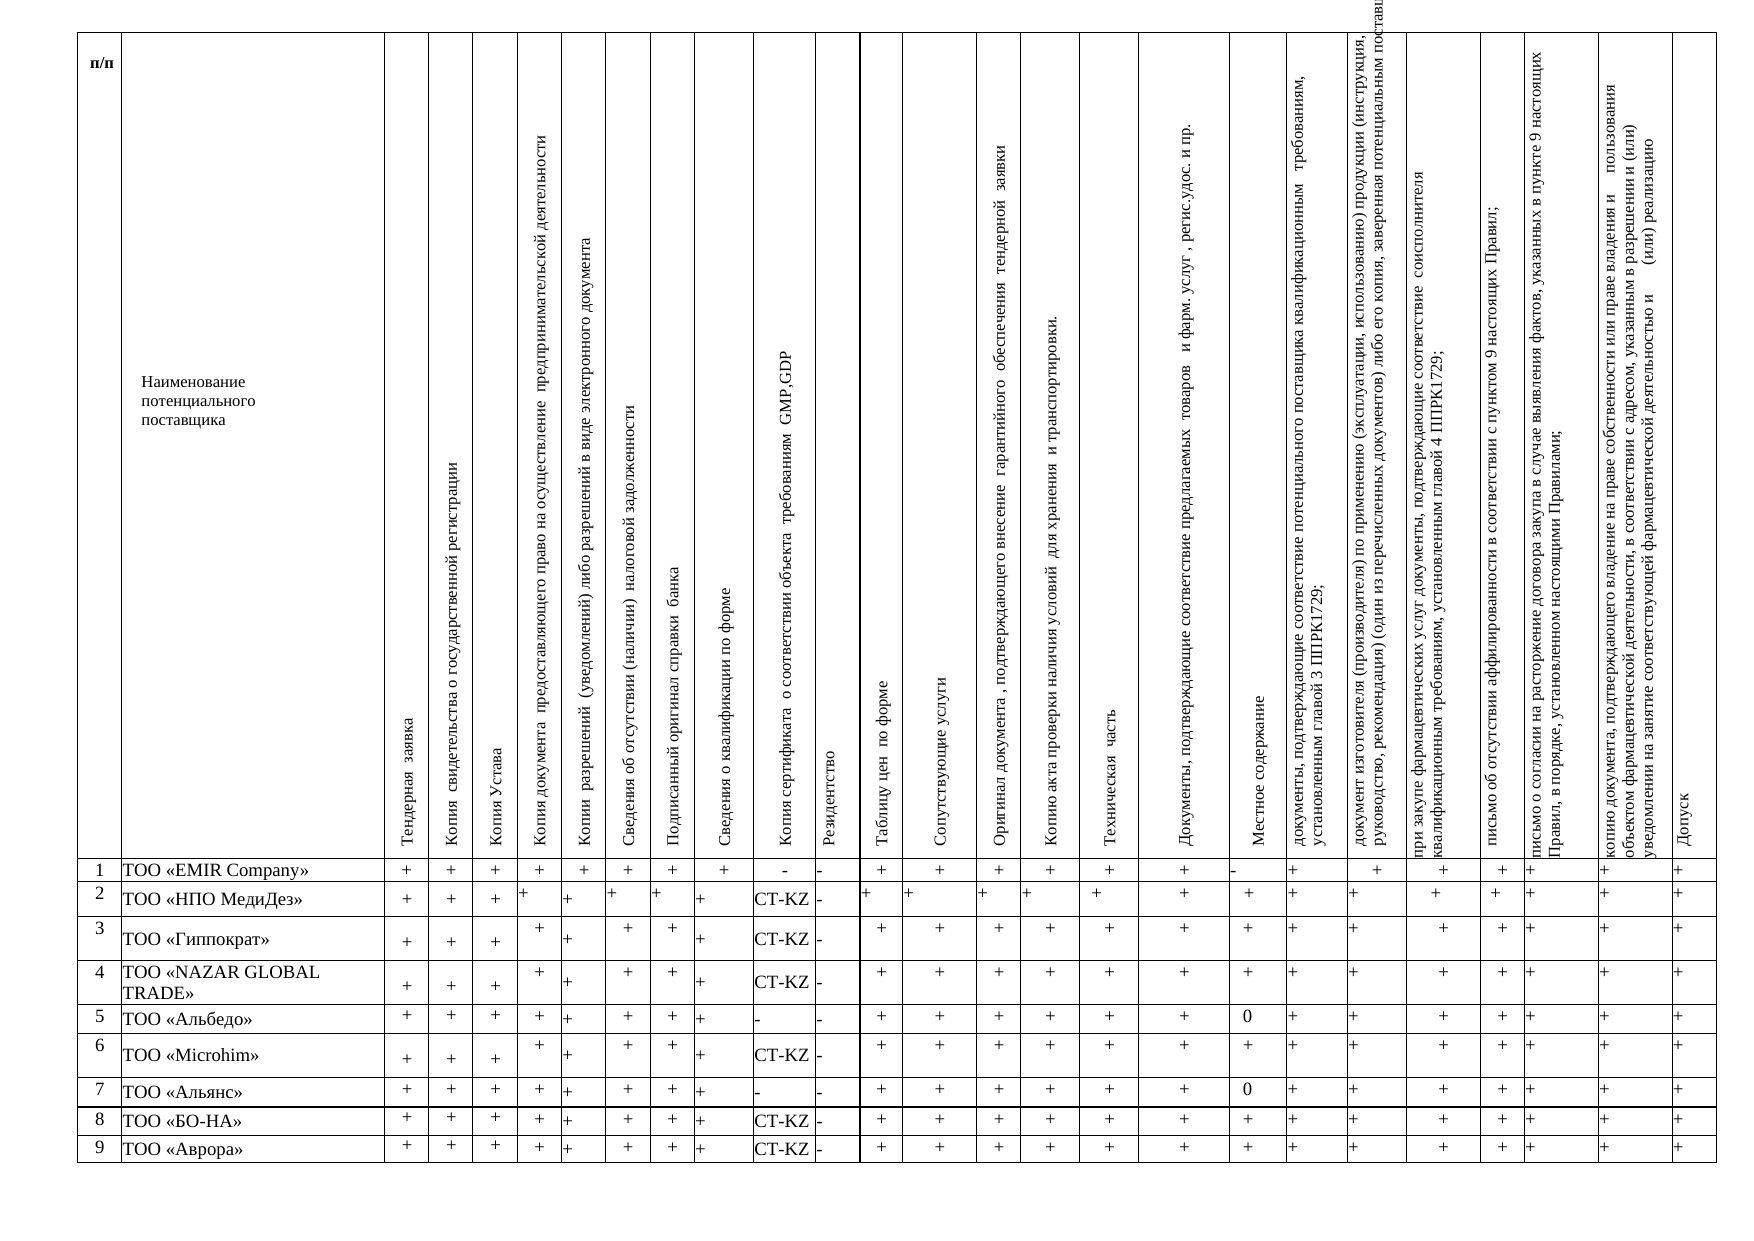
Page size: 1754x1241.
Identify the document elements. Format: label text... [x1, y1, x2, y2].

table_cell + [562, 859, 605, 881]
table_cell + [903, 1108, 976, 1135]
table_cell + [1407, 1034, 1480, 1077]
table_cell + [1673, 1005, 1716, 1032]
table_cell + [1080, 1034, 1138, 1077]
table_cell - [754, 1005, 815, 1032]
table_cell + [1348, 1005, 1406, 1032]
table_cell + [1481, 1034, 1524, 1077]
table_header Документы, подтверждающие соответствие предлагаемых товаров и фарм. услуг , регис.удос. и пр. [1139, 33, 1229, 858]
table_cell + [1599, 1005, 1672, 1032]
table_cell + [1139, 1136, 1229, 1162]
table_cell - [816, 1136, 859, 1162]
table_cell + [695, 1005, 753, 1032]
table_cell + [1287, 1108, 1347, 1135]
table_cell + [1287, 882, 1347, 916]
table_cell + [903, 1005, 976, 1032]
table_cell + [1599, 859, 1672, 881]
table_cell 6 [78, 1034, 121, 1077]
table_cell + [473, 1005, 517, 1032]
table_cell + [429, 1034, 472, 1077]
table_cell - [816, 882, 859, 916]
table_cell + [861, 1078, 902, 1106]
table_cell + [1673, 1108, 1716, 1135]
table_cell + [518, 1078, 561, 1106]
table_cell + [1407, 1005, 1480, 1032]
table_cell + [651, 859, 694, 881]
table_cell + [1021, 1034, 1079, 1077]
table_cell + [518, 917, 561, 960]
table_cell + [1080, 1078, 1138, 1106]
table_cell + [473, 961, 517, 1004]
table_cell + [695, 1108, 753, 1135]
table_cell 0 [1230, 1005, 1286, 1032]
table_cell - [1230, 859, 1286, 881]
table_cell + [1407, 1108, 1480, 1135]
table_cell 3 [78, 917, 121, 960]
table_cell + [1348, 859, 1406, 881]
table_cell + [1673, 882, 1716, 916]
table_cell + [473, 882, 517, 916]
table_cell + [473, 917, 517, 960]
table_cell - [816, 917, 859, 960]
table_cell - [816, 1005, 859, 1032]
table_cell + [385, 1078, 428, 1106]
table_cell + [429, 1136, 472, 1162]
table_cell + [977, 917, 1020, 960]
table_cell + [977, 1078, 1020, 1106]
table_cell + [903, 961, 976, 1004]
table_cell + [518, 1005, 561, 1032]
table_cell + [1230, 917, 1286, 960]
table_header Копия сертификата о соответствии объекта требованиям GMP,GDP [754, 33, 815, 858]
table_header Резидентство [816, 33, 859, 858]
table_cell + [1673, 961, 1716, 1004]
table_cell - [754, 859, 815, 881]
table_cell + [385, 1136, 428, 1162]
table_cell 7 [78, 1078, 121, 1106]
table_cell + [861, 859, 902, 881]
table_cell + [695, 961, 753, 1004]
table_cell - [816, 859, 859, 881]
table_cell + [606, 917, 650, 960]
table_cell + [651, 1136, 694, 1162]
table_cell + [1080, 961, 1138, 1004]
table_cell + [429, 917, 472, 960]
table_cell + [651, 1005, 694, 1032]
table_cell + [1139, 859, 1229, 881]
table_header № п/п [78, 33, 121, 858]
table_cell + [473, 859, 517, 881]
table_cell + [385, 859, 428, 881]
table_cell + [1525, 1078, 1598, 1106]
table_cell + [977, 1108, 1020, 1135]
table_cell + [1673, 1078, 1716, 1106]
table_cell - [816, 961, 859, 1004]
table_cell + [695, 1034, 753, 1077]
table_header Копия свидетельства о государственной регистрации [429, 33, 472, 858]
table_cell + [385, 1034, 428, 1077]
table_cell ТОО «НПО МедиДез» [122, 882, 384, 916]
table_cell + [606, 961, 650, 1004]
table_cell + [385, 917, 428, 960]
table_header документ изготовителя (производителя) по применению (эксплуатации, использованию) продукции (инструкция, руководство, рекомендация) (один из перечисленных документов) либо его копия, заверенная потенциальным поставщиком. [1348, 33, 1406, 858]
table_cell + [1080, 1005, 1138, 1032]
table_cell + [977, 882, 1020, 916]
table_cell + [903, 1034, 976, 1077]
table_cell + [651, 1078, 694, 1106]
table_cell + [429, 1005, 472, 1032]
table_cell + [861, 917, 902, 960]
table_cell + [1599, 961, 1672, 1004]
table_cell + [861, 1005, 902, 1032]
table_cell + [861, 1034, 902, 1077]
table_cell + [1407, 859, 1480, 881]
table_cell + [518, 1108, 561, 1135]
table_header Копия документа предоставляющего право на осуществление предпринимательской деятельности [518, 33, 561, 858]
table_cell + [1287, 1078, 1347, 1106]
table_cell + [562, 1034, 605, 1077]
table_cell + [1481, 1078, 1524, 1106]
table_cell + [606, 1034, 650, 1077]
table_cell + [1230, 961, 1286, 1004]
table_cell + [429, 1078, 472, 1106]
table_cell + [1021, 882, 1079, 916]
table_cell 9 [78, 1136, 121, 1162]
table_cell + [1080, 917, 1138, 960]
table_cell ТОО «Аврора» [122, 1136, 384, 1162]
table_cell + [1287, 917, 1347, 960]
table_cell + [1481, 961, 1524, 1004]
table_cell + [385, 961, 428, 1004]
table_cell + [861, 961, 902, 1004]
table_cell + [562, 917, 605, 960]
table_cell + [651, 1034, 694, 1077]
table_cell 2 [78, 882, 121, 916]
table_cell + [695, 1136, 753, 1162]
table_cell + [1348, 882, 1406, 916]
table_cell + [977, 1034, 1020, 1077]
table_header Копии разрешений (уведомлений) либо разрешений в виде электронного документа [562, 33, 605, 858]
table_cell + [1080, 1136, 1138, 1162]
table_cell + [903, 1136, 976, 1162]
table_cell + [1230, 1034, 1286, 1077]
table_cell + [518, 1136, 561, 1162]
table_cell + [1021, 859, 1079, 881]
table_cell + [1287, 1136, 1347, 1162]
table_cell + [1139, 882, 1229, 916]
table_cell + [1348, 917, 1406, 960]
table_cell CT-KZ [754, 882, 815, 916]
table_header Таблицу цен по форме [861, 33, 902, 858]
table_cell + [1525, 859, 1598, 881]
table_cell ТОО «БО-НА» [122, 1108, 384, 1135]
table_cell + [473, 1108, 517, 1135]
table_cell - [816, 1108, 859, 1135]
table_cell + [1139, 1108, 1229, 1135]
table_cell + [562, 1005, 605, 1032]
table_header Копию акта проверки наличия условий для хранения и транспортировки. [1021, 33, 1079, 858]
table_cell + [1230, 882, 1286, 916]
table_cell + [1021, 1108, 1079, 1135]
table_cell + [1139, 917, 1229, 960]
table_cell + [1348, 961, 1406, 1004]
table_cell + [903, 1078, 976, 1106]
table_cell - [754, 1078, 815, 1106]
table_header Местное содержание [1230, 33, 1286, 858]
table_cell + [1139, 961, 1229, 1004]
table_cell + [1481, 917, 1524, 960]
table_cell + [1599, 1136, 1672, 1162]
table_header Копия Устава [473, 33, 517, 858]
table_cell 1 [78, 859, 121, 881]
table_cell + [1348, 1078, 1406, 1106]
table_cell + [1481, 1005, 1524, 1032]
table_cell + [1481, 1108, 1524, 1135]
table_header Оригинал документа , подтверждающего внесение гарантийного обеспечения тендерной заявки [977, 33, 1020, 858]
table_header Сведения о квалификации по форме [695, 33, 753, 858]
table_cell + [1673, 1136, 1716, 1162]
table_cell + [1481, 1136, 1524, 1162]
table_cell + [1599, 1108, 1672, 1135]
table_cell + [1021, 917, 1079, 960]
table_cell CT-KZ [754, 1034, 815, 1077]
table_cell + [1080, 1108, 1138, 1135]
table_cell + [562, 961, 605, 1004]
table_cell + [1287, 961, 1347, 1004]
table_cell + [1599, 917, 1672, 960]
table_cell + [651, 961, 694, 1004]
table_cell CT-KZ [754, 1136, 815, 1162]
table_cell + [903, 859, 976, 881]
table_cell + [385, 882, 428, 916]
table_cell + [1080, 882, 1138, 916]
table_cell + [1525, 1108, 1598, 1135]
table_cell + [651, 917, 694, 960]
table_cell + [1673, 859, 1716, 881]
table_cell 5 [78, 1005, 121, 1032]
table_cell + [562, 882, 605, 916]
table_cell + [1525, 961, 1598, 1004]
table_cell + [1407, 961, 1480, 1004]
table_cell + [903, 917, 976, 960]
table_cell + [1021, 961, 1079, 1004]
table_cell + [1599, 882, 1672, 916]
table_cell + [562, 1108, 605, 1135]
table_cell + [606, 1078, 650, 1106]
table_cell + [1230, 1136, 1286, 1162]
table_cell + [1525, 1034, 1598, 1077]
table_cell + [1407, 1136, 1480, 1162]
table_cell + [518, 1034, 561, 1077]
table_cell + [1287, 1034, 1347, 1077]
table_cell + [518, 859, 561, 881]
table_cell + [1021, 1078, 1079, 1106]
table_header копию документа, подтверждающего владение на праве собственности или праве владения и пользования объектом фармацевтической деятельности, в соответствии с адресом, указанным в разрешении и (или) уведомлении на занятие соответствующей фармацевтической деятельностью и (или) реализацию [1599, 33, 1672, 858]
table_cell + [1139, 1078, 1229, 1106]
table_header Допуск [1673, 33, 1716, 858]
table_cell + [1525, 882, 1598, 916]
table_cell + [695, 882, 753, 916]
table_header Техническая часть [1080, 33, 1138, 858]
table_header Сведения об отсутствии (наличии) налоговой задолженности [606, 33, 650, 858]
table_cell + [473, 1078, 517, 1106]
table_header при закупе фармацевтических услуг документы, подтверждающие соответствие соисполнителя квалификационным требованиям, установленным главой 4 ППРК1729; [1407, 33, 1480, 858]
table_cell + [1287, 1005, 1347, 1032]
table_cell CT-KZ [754, 917, 815, 960]
table_header документы, подтверждающие соответствие потенциального поставщика квалификационным требованиям, установленным главой 3 ППРК1729; [1287, 33, 1347, 858]
table_cell ТОО «Альянс» [122, 1078, 384, 1106]
table_cell + [695, 1078, 753, 1106]
table_cell + [606, 1108, 650, 1135]
table_cell + [695, 859, 753, 881]
table_cell + [1525, 917, 1598, 960]
table_cell + [1348, 1034, 1406, 1077]
table_cell - [816, 1034, 859, 1077]
table_cell CT-KZ [754, 961, 815, 1004]
table_cell + [385, 1005, 428, 1032]
table_cell + [1230, 1108, 1286, 1135]
table_cell ТОО «EMIR Company» [122, 859, 384, 881]
table_header письмо об отсутствии аффилированности в соответствии с пунктом 9 настоящих Правил; [1481, 33, 1524, 858]
table_cell + [977, 1005, 1020, 1032]
table_cell + [518, 961, 561, 1004]
table_header Подписанный оригинал справки банка [651, 33, 694, 858]
table_header Наименование потенциального поставщика [122, 33, 384, 858]
table_cell + [861, 1136, 902, 1162]
table_cell + [977, 859, 1020, 881]
table_cell + [1287, 859, 1347, 881]
table_cell + [606, 1136, 650, 1162]
table_cell + [473, 1136, 517, 1162]
table_cell CT-KZ [754, 1108, 815, 1135]
table_cell + [1348, 1108, 1406, 1135]
table_cell + [1525, 1136, 1598, 1162]
table_cell + [977, 961, 1020, 1004]
table_cell + [861, 882, 902, 916]
table_cell 0 [1230, 1078, 1286, 1106]
table_header письмо о согласии на расторжение договора закупа в случае выявления фактов, указанных в пункте 9 настоящих Правил, в порядке, установленном настоящими Правилами; [1525, 33, 1598, 858]
table_cell + [1673, 1034, 1716, 1077]
table_cell + [1080, 859, 1138, 881]
table_cell + [1407, 882, 1480, 916]
table_cell + [606, 1005, 650, 1032]
table_cell + [473, 1034, 517, 1077]
table_cell + [1407, 917, 1480, 960]
table_cell + [1673, 917, 1716, 960]
table_cell ТОО «NAZAR GLOBAL TRADE» [122, 961, 384, 1004]
table_cell + [385, 1108, 428, 1135]
table_cell + [1599, 1078, 1672, 1106]
table_cell ТОО «Microhim» [122, 1034, 384, 1077]
table_header Сопутствующие услуги [903, 33, 976, 858]
table_cell + [861, 1108, 902, 1135]
table_cell + [977, 1136, 1020, 1162]
table_cell ТОО «Альбедо» [122, 1005, 384, 1032]
table_cell + [562, 1078, 605, 1106]
table_cell + [429, 882, 472, 916]
table_cell + [1481, 859, 1524, 881]
table_cell - [816, 1078, 859, 1106]
table_cell + [1021, 1136, 1079, 1162]
table_header Тендерная заявка [385, 33, 428, 858]
table_cell + [1348, 1136, 1406, 1162]
table_cell + [695, 917, 753, 960]
table_cell + [1139, 1034, 1229, 1077]
table_cell + [1525, 1005, 1598, 1032]
table_cell + [651, 1108, 694, 1135]
table_cell + [429, 859, 472, 881]
table_cell + [606, 882, 650, 916]
table_cell + [1481, 882, 1524, 916]
table_cell + [903, 882, 976, 916]
table_cell 8 [78, 1108, 121, 1135]
table_cell + [1021, 1005, 1079, 1032]
table_cell + [1599, 1034, 1672, 1077]
table_cell ТОО «Гиппократ» [122, 917, 384, 960]
table_cell + [518, 882, 561, 916]
table_cell + [429, 1108, 472, 1135]
table_cell + [651, 882, 694, 916]
table_cell + [606, 859, 650, 881]
table_cell + [1139, 1005, 1229, 1032]
table_cell + [562, 1136, 605, 1162]
table_cell + [1407, 1078, 1480, 1106]
table_cell + [429, 961, 472, 1004]
table_cell 4 [78, 961, 121, 1004]
